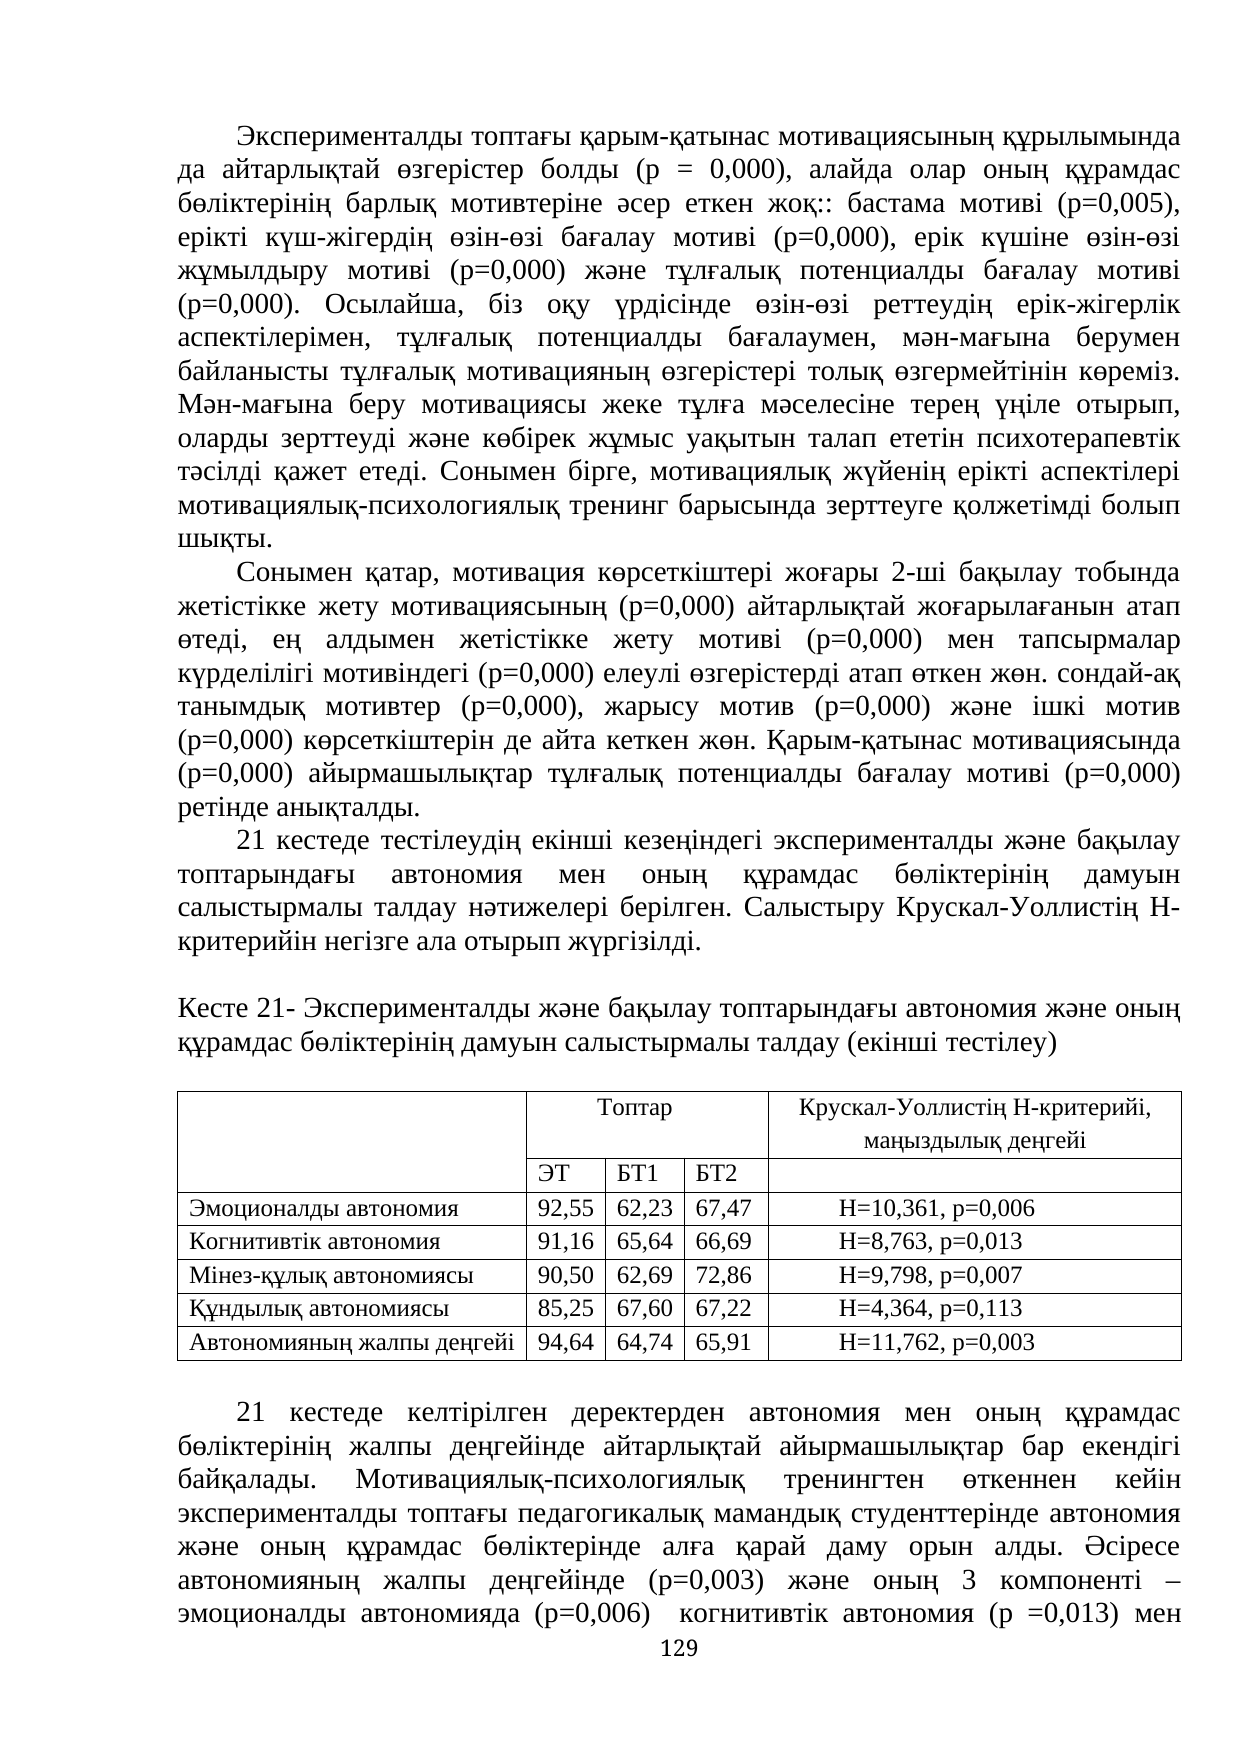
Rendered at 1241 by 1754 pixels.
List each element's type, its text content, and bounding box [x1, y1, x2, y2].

table_cell Құндылық автономиясы [178, 1294, 526, 1326]
table_cell Автономияның жалпы деңгейі [178, 1327, 526, 1360]
table_cell 62,23 [606, 1193, 684, 1225]
table_cell Н=4,364, р=0,113 [769, 1294, 1181, 1326]
table_cell Н=8,763, р=0,013 [769, 1226, 1181, 1259]
text Кесте 21- Эксперименталды және бақылау топтарындағы автономия және оның құрамдас бөліктерінің дамуын салыстырмалы талдау (екінші тестілеу) [177, 990, 1181, 1057]
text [177, 1394, 1181, 1629]
table_cell 72,86 [685, 1260, 768, 1292]
table_cell 65,91 [685, 1327, 768, 1360]
table_cell 94,64 [527, 1327, 605, 1360]
table_cell Н=10,361, р=0,006 [769, 1193, 1181, 1225]
table_cell 67,60 [606, 1294, 684, 1326]
table_cell Н=11,762, р=0,003 [769, 1327, 1181, 1360]
table_cell БТ1 [606, 1159, 684, 1192]
table_cell 66,69 [685, 1226, 768, 1259]
table_cell 64,74 [606, 1327, 684, 1360]
text Сонымен қатар, мотивация көрсеткіштері жоғары 2-ші бақылау тобында жетістікке жету мотивациясының (p=0,000) айтарлықтай жоғарылағанын атап өтеді, ең алдымен жетістікке жету мотиві (p=0,000) мен тапсырмалар күрделілігі мотивіндегі (p=0,000) елеулі өзгерістерді атап өткен жөн. сондай-ақ танымдық мотивтер (p=0,000), жарысу мотив (p=0,000) және ішкі мотив (p=0,000) көрсеткіштерін де айта кеткен жөн. Қарым-қатынас мотивациясында (p=0,000) айырмашылықтар тұлғалық потенциалды бағалау мотиві (p=0,000) ретінде анықталды. [177, 554, 1181, 822]
table_cell Мінез-құлық автономиясы [178, 1260, 526, 1292]
table_header [178, 1092, 526, 1192]
table_cell 85,25 [527, 1294, 605, 1326]
table_cell Эмоционалды автономия [178, 1193, 526, 1225]
table_cell БТ2 [685, 1159, 768, 1192]
table_cell 90,50 [527, 1260, 605, 1292]
table_cell 92,55 [527, 1193, 605, 1225]
text 21 кестеде тестілеудің екінші кезеңіндегі эксперименталды және бақылау топтарындағы автономия мен оның құрамдас бөліктерінің дамуын салыстырмалы талдау нәтижелері берілген. Салыстыру Крускал-Уоллистің Н-критерийін негізге ала отырып жүргізілді. [177, 822, 1181, 957]
table_cell [769, 1159, 1181, 1192]
table_header Топтар [527, 1092, 768, 1157]
table_cell Н=9,798, р=0,007 [769, 1260, 1181, 1292]
table_cell 91,16 [527, 1226, 605, 1259]
text Эксперименталды топтағы қарым-қатынас мотивациясының құрылымында да айтарлықтай өзгерістер болды (p = 0,000), алайда олар оның құрамдас бөліктерінің барлық мотивтеріне әсер еткен жоқ:: бастама мотиві (р=0,005), ерікті күш-жігердің өзін-өзі бағалау мотиві (р=0,000), ерік күшіне өзін-өзі жұмылдыру мотиві (р=0,000) және тұлғалық потенциалды бағалау мотиві (р=0,000). Осылайша, біз оқу үрдісінде өзін-өзі реттеудің ерік-жігерлік аспектілерімен, тұлғалық потенциалды бағалаумен, мән-мағына берумен байланысты тұлғалық мотивацияның өзгерістері толық өзгермейтінін көреміз. Мән-мағына беру мотивациясы жеке тұлға мәселесіне терең үңіле отырып, оларды зерттеуді және көбірек жұмыс уақытын талап ететін психотерапевтік тәсілді қажет етеді. Сонымен бірге, мотивациялық жүйенің ерікті аспектілері мотивациялық-психологиялық тренинг барысында зерттеуге қолжетімді болып шықты. [177, 118, 1181, 554]
table_cell ЭТ [527, 1159, 605, 1192]
table_cell 65,64 [606, 1226, 684, 1259]
table_cell 62,69 [606, 1260, 684, 1292]
table_cell 67,47 [685, 1193, 768, 1225]
table_cell 67,22 [685, 1294, 768, 1326]
table_cell Когнитивтік автономия [178, 1226, 526, 1259]
table_header Крускал-Уоллистің H-критерийі, маңыздылық деңгейі [769, 1092, 1181, 1157]
